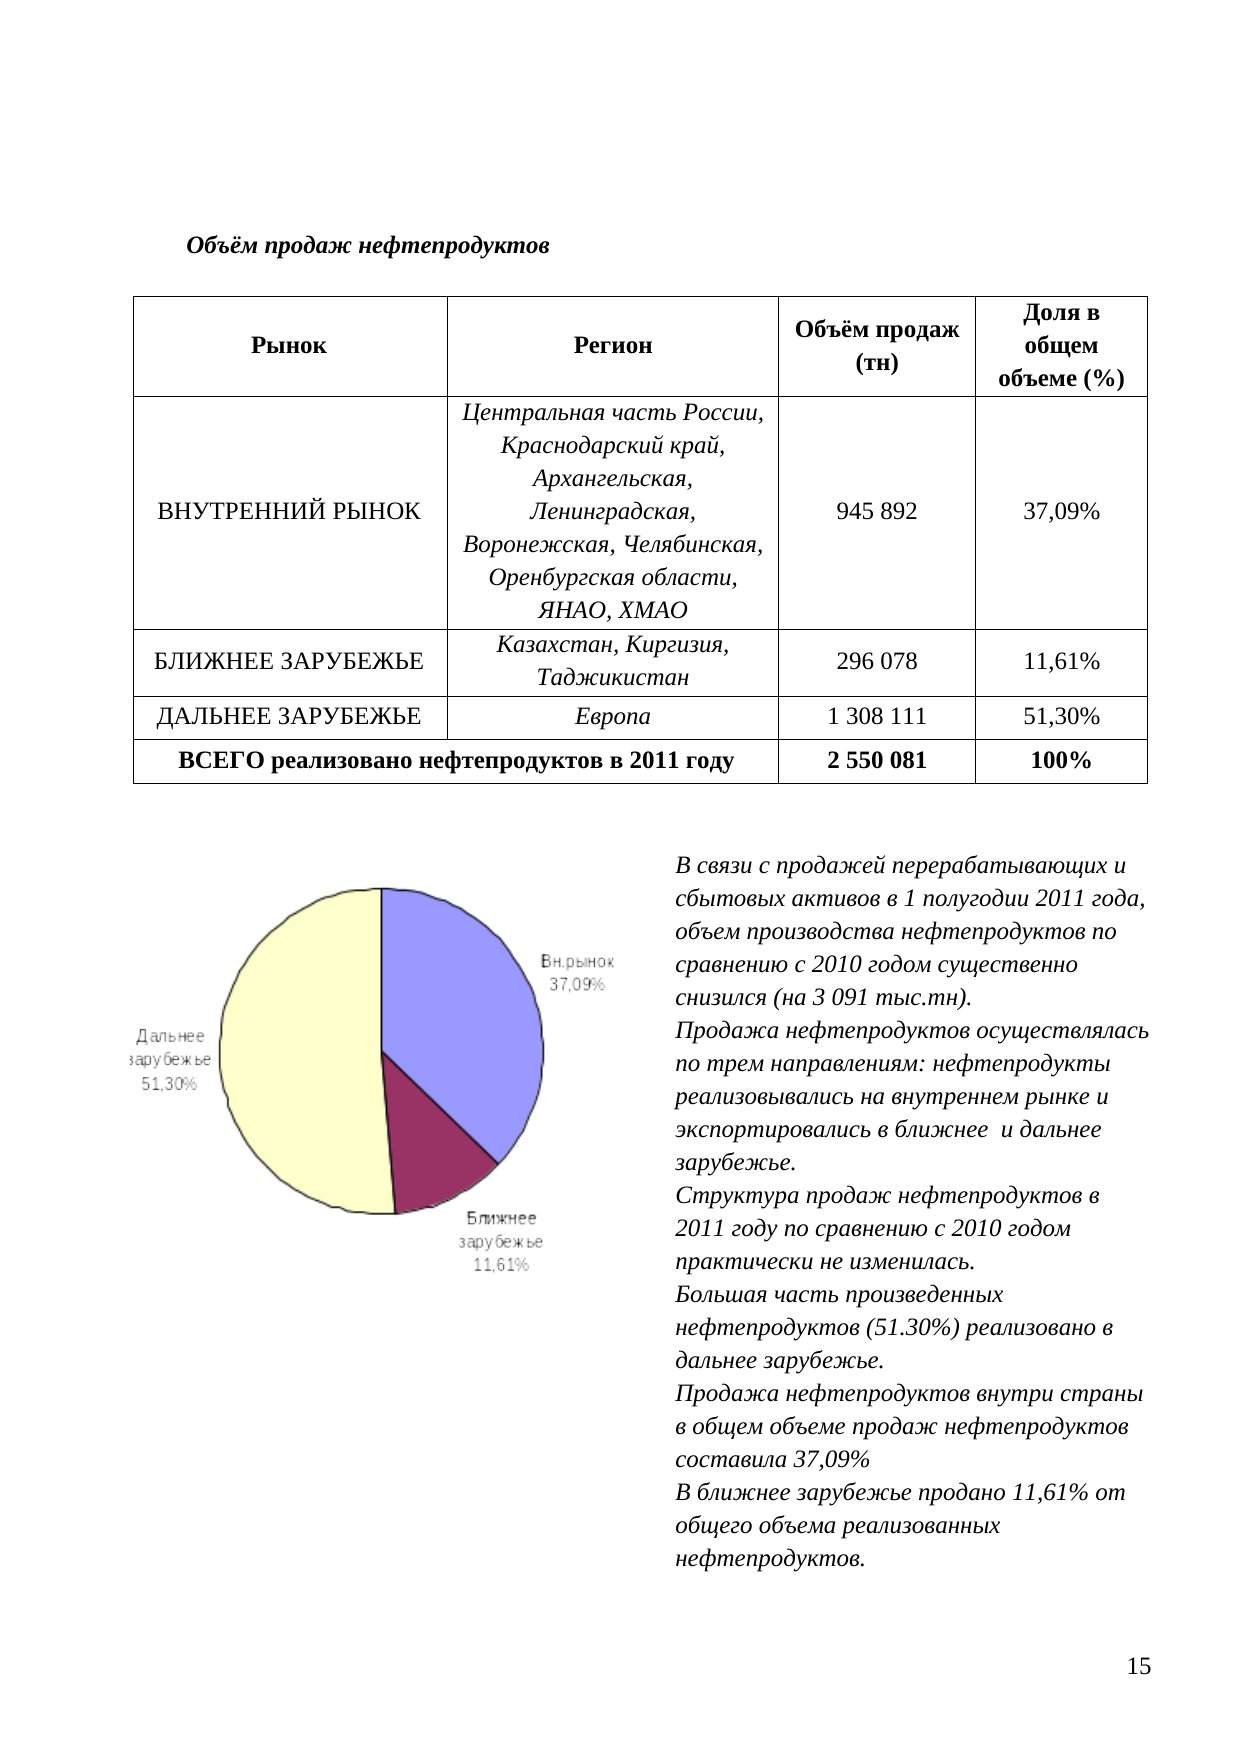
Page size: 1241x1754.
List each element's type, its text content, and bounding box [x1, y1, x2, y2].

table_cell 296 078 [779, 630, 975, 696]
table_cell 51,30% [976, 697, 1147, 739]
table_cell 11,61% [976, 630, 1147, 696]
table_header Регион [448, 297, 778, 396]
table_cell 945 892 [779, 397, 975, 628]
table_header [119, 850, 664, 1577]
table_header Доля в общем объеме (%) [976, 297, 1147, 396]
table_cell 2 550 081 [779, 740, 975, 783]
table_cell БЛИЖНЕЕ ЗАРУБЕЖЬЕ [134, 630, 447, 696]
table_cell Европа [448, 697, 778, 739]
table_cell 37,09% [976, 397, 1147, 628]
table_cell Центральная часть России, Краснодарский край, Архангельская, Ленинградская, Воронежская, Челябинская, Оренбургская области, ЯНАО, ХМАО [448, 397, 778, 628]
table_cell ВСЕГО реализовано нефтепродуктов в 2011 году [134, 740, 778, 783]
table_header В связи с продажей перерабатывающих и сбытовых активов в 1 полугодии 2011 года, объем производства нефтепродуктов по сравнению с 2010 годом существенно снизился (на 3 091 тыс.тн). Продажа нефтепродуктов осуществлялась по трем направлениям: нефтепродукты реализовывались на внутреннем рынке и экспортировались в ближнее и дальнее зарубежье. Структура продаж нефтепродуктов в 2011 году по сравнению с 2010 годом практически не изменилась. Большая часть произведенных нефтепродуктов (51.30%) реализовано в дальнее зарубежье. Продажа нефтепродуктов внутри страны в общем объеме продаж нефтепродуктов составила 37,09% В ближнее зарубежье продано 11,61% от общего объема реализованных нефтепродуктов. [664, 850, 1167, 1577]
table_cell Казахстан, Киргизия, Таджикистан [448, 630, 778, 696]
table_header Объём продаж (тн) [779, 297, 975, 396]
text Объём продаж нефтепродуктов [130, 230, 1152, 259]
table_cell 1 308 111 [779, 697, 975, 739]
table_header Рынок [134, 297, 447, 396]
table_cell ДАЛЬНЕЕ ЗАРУБЕЖЬЕ [134, 697, 447, 739]
table_cell 100% [976, 740, 1147, 783]
table_cell ВНУТРЕННИЙ РЫНОК [134, 397, 447, 628]
